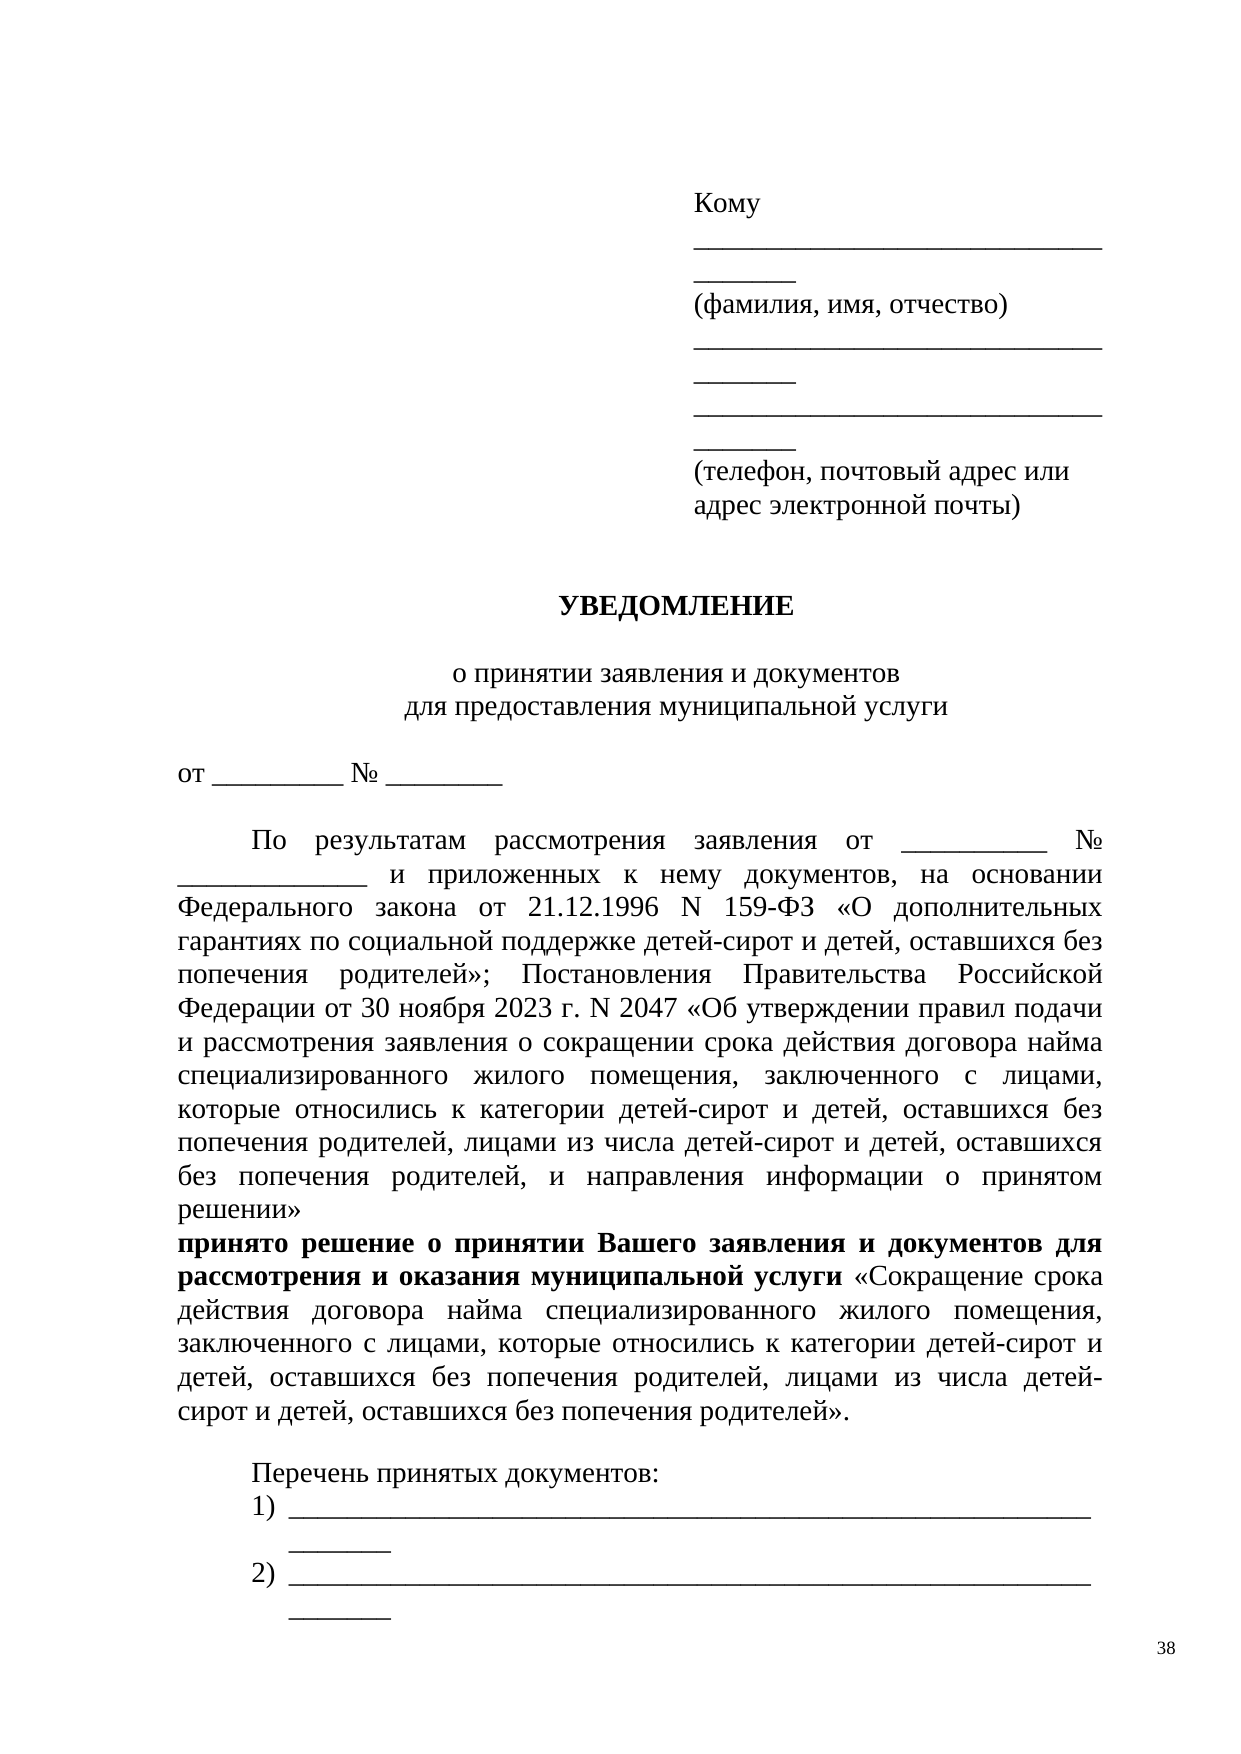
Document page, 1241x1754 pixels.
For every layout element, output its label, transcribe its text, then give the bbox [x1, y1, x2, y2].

text По результатам рассмотрения заявления от __________ № _____________ и приложенных к нему документов, на основании Федерального закона от 21.12.1996 N 159-ФЗ «О дополнительных гарантиях по социальной поддержке детей-сирот и детей, оставшихся без попечения родителей»; Постановления Правительства Российской Федерации от 30 ноября 2023 г. N 2047 «Об утверждении правил подачи и рассмотрения заявления о сокращении срока действия договора найма специализированного жилого помещения, заключенного с лицами, которые относились к категории детей-сирот и детей, оставшихся без попечения родителей, лицами из числа детей-сирот и детей, оставшихся без попечения родителей, и направления информации о принятом решении» [177, 822, 1103, 890]
text о принятии заявления и документов [177, 655, 1175, 688]
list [251, 1488, 1103, 1556]
text (телефон, почтовый адрес или адрес электронной почты) [693, 453, 1103, 521]
text ___________________________________ [693, 386, 1103, 453]
text для предоставления муниципальной услуги [177, 688, 1175, 722]
text принято решение о принятии Вашего заявления и документов для рассмотрения и оказания муниципальной услуги «Сокращение срока действия договора найма специализированного жилого помещения, заключенного с лицами, которые относились к категории детей-сирот и детей, оставшихся без попечения родителей, лицами из числа детей-сирот и детей, оставшихся без попечения родителей». [177, 1225, 1103, 1426]
text Кому ___________________________________ [693, 185, 1103, 286]
text от _________ № ________ [177, 755, 1175, 789]
text (фамилия, имя, отчество) [693, 286, 1103, 319]
text По результатам рассмотрения заявления от __________ № _____________ и приложенных к нему документов, на основании Федерального закона от 21.12.1996 N 159-ФЗ «О дополнительных гарантиях по социальной поддержке детей-сирот и детей, оставшихся без попечения родителей»; Постановления Правительства Российской Федерации от 30 ноября 2023 г. N 2047 «Об утверждении правил подачи и рассмотрения заявления о сокращении срока действия договора найма специализированного жилого помещения, заключенного с лицами, которые относились к категории детей-сирот и детей, оставшихся без попечения родителей, лицами из числа детей-сирот и детей, оставшихся без попечения родителей, и направления информации о принятом решении» [177, 957, 1103, 1225]
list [251, 1556, 1103, 1623]
text Перечень принятых документов: [177, 1455, 1103, 1488]
text ___________________________________ [693, 319, 1103, 386]
text УВЕДОМЛЕНИЕ [177, 588, 1175, 621]
